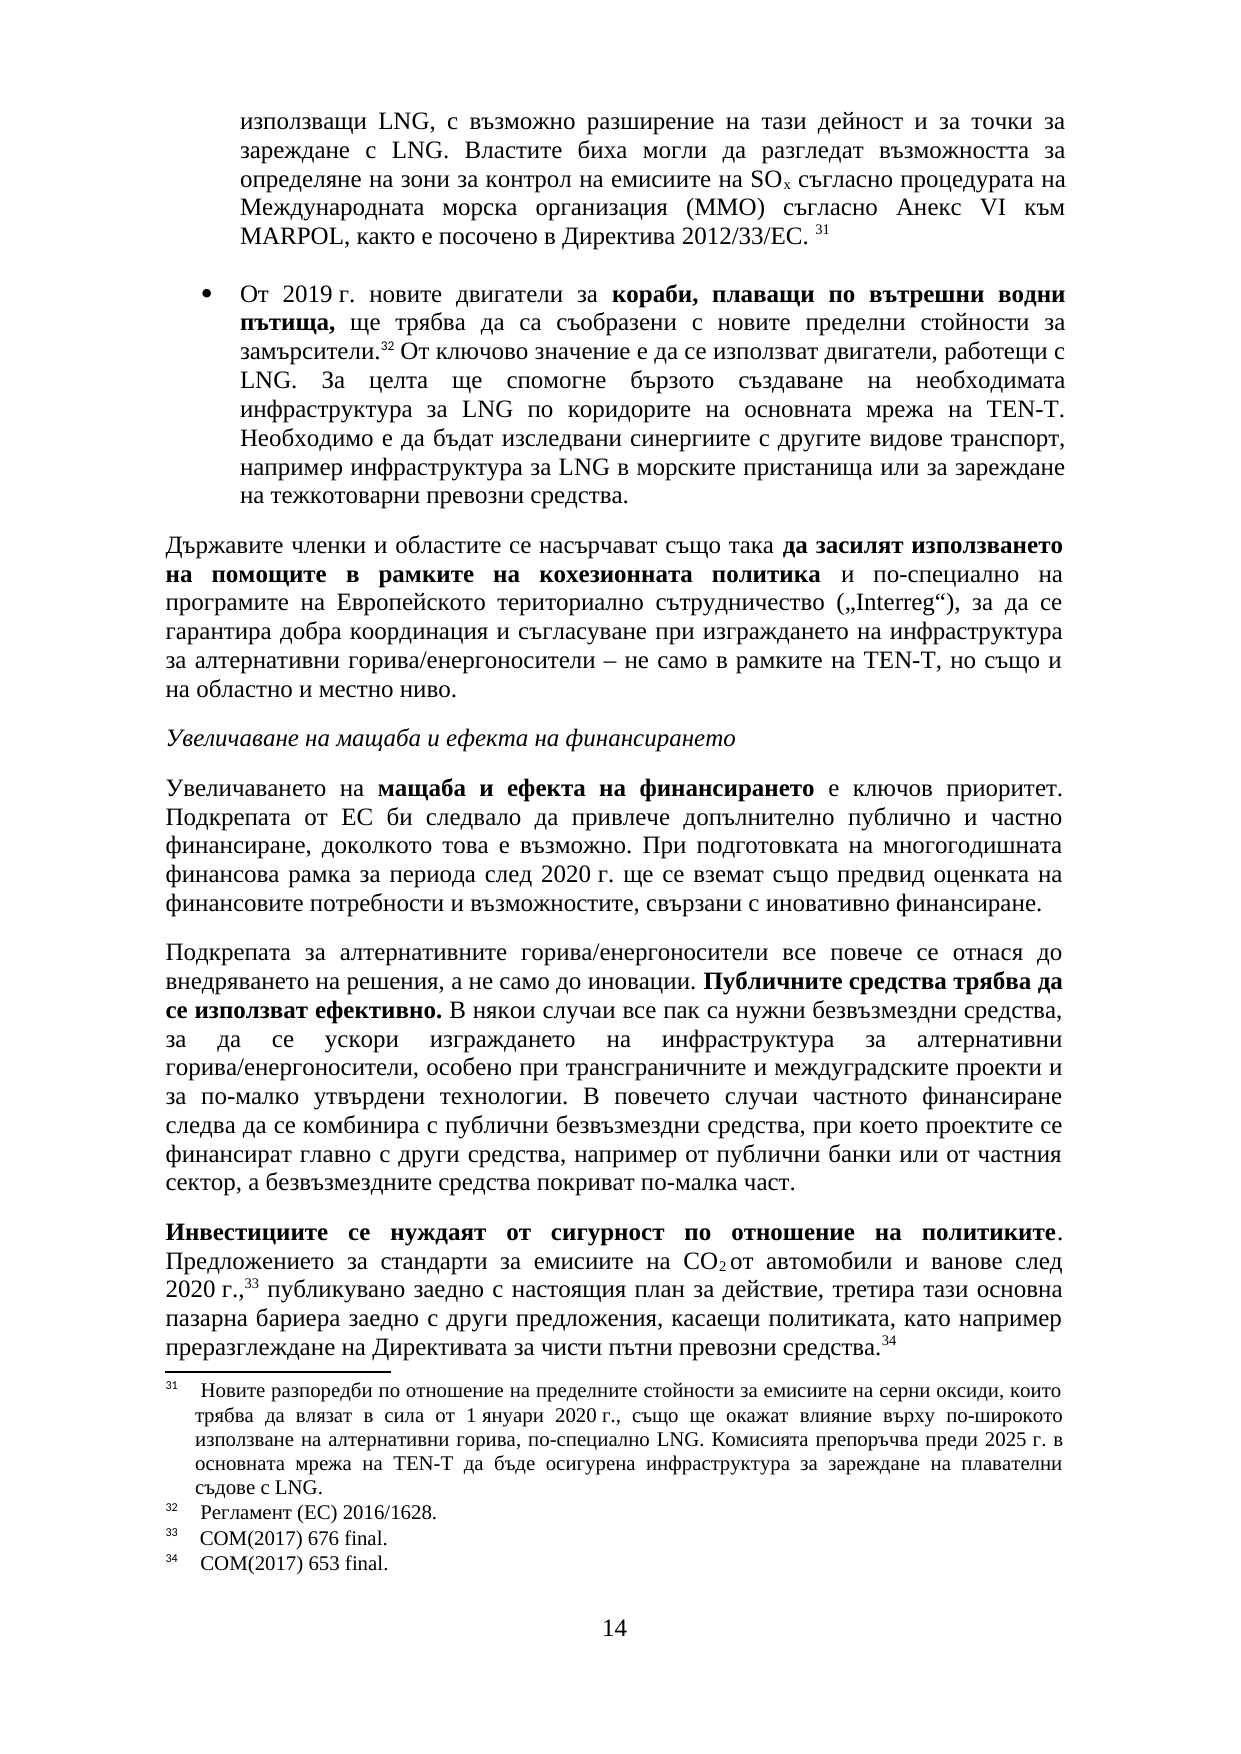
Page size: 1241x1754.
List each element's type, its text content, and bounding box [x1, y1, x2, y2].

text Инвестициите се нуждаят от сигурност по отношение на политиките. Предложението за стандарти за емисиите на CO2 от автомобили и ванове след 2020 г., публикувано заедно с настоящия план за действие, третира тази основна пазарна бариера заедно с други предложения, касаещи политиката, като например преразглеждане на Директивата за чисти пътни превозни средства. [165, 1217, 1063, 1361]
list От 2019 г. новите двигатели за кораби, плаващи по вътрешни водни пътища, ще трябва да са съобразени с новите пределни стойности за замърсители. От ключово значение е да се използват двигатели, работещи с LNG. За целта ще спомогне бързото създаване на необходимата инфраструктура за LNG по коридорите на основната мрежа на TEN-T. Необходимо е да бъдат изследвани синергиите с другите видове транспорт, например инфраструктура за LNG в морските пристанища или за зареждане на тежкотоварни превозни средства. [202, 279, 1066, 509]
subtitle Увеличаване на мащаба и ефекта на финансирането [165, 723, 1063, 752]
text Подкрепата за алтернативните горива/енергоносители все повече се отнася до внедряването на решения, а не само до иновации. Публичните средства трябва да се използват ефективно. В някои случаи все пак са нужни безвъзмездни средства, за да се ускори изграждането на инфраструктура за алтернативни горива/енергоносители, особено при трансграничните и междуградските проекти и за по-малко утвърдени технологии. В повечето случаи частното финансиране следва да се комбинира с публични безвъзмездни средства, при което проектите се финансират главно с други средства, например от публични банки или от частния сектор, а безвъзмездните средства покриват по-малка част. [165, 937, 1063, 1196]
subtitle Увеличаването на мащаба и ефекта на финансирането е ключов приоритет. Подкрепата от ЕС би следвало да привлече допълнително публично и частно финансиране, доколкото това е възможно. При подготовката на многогодишната финансова рамка за периода след 2020 г. ще се вземат също предвид оценката на финансовите потребности и възможностите, свързани с иновативно финансиране. [165, 773, 1063, 917]
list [202, 106, 1066, 250]
text Държавите членки и областите се насърчават също така да засилят използването на помощите в рамките на кохезионната политика и по-специално на програмите на Европейското териториално сътрудничество („Interreg“), за да се гарантира добра координация и съгласуване при изграждането на инфраструктура за алтернативни горива/енергоносители – не само в рамките на TEN-T, но също и на областно и местно ниво. [165, 530, 1063, 702]
